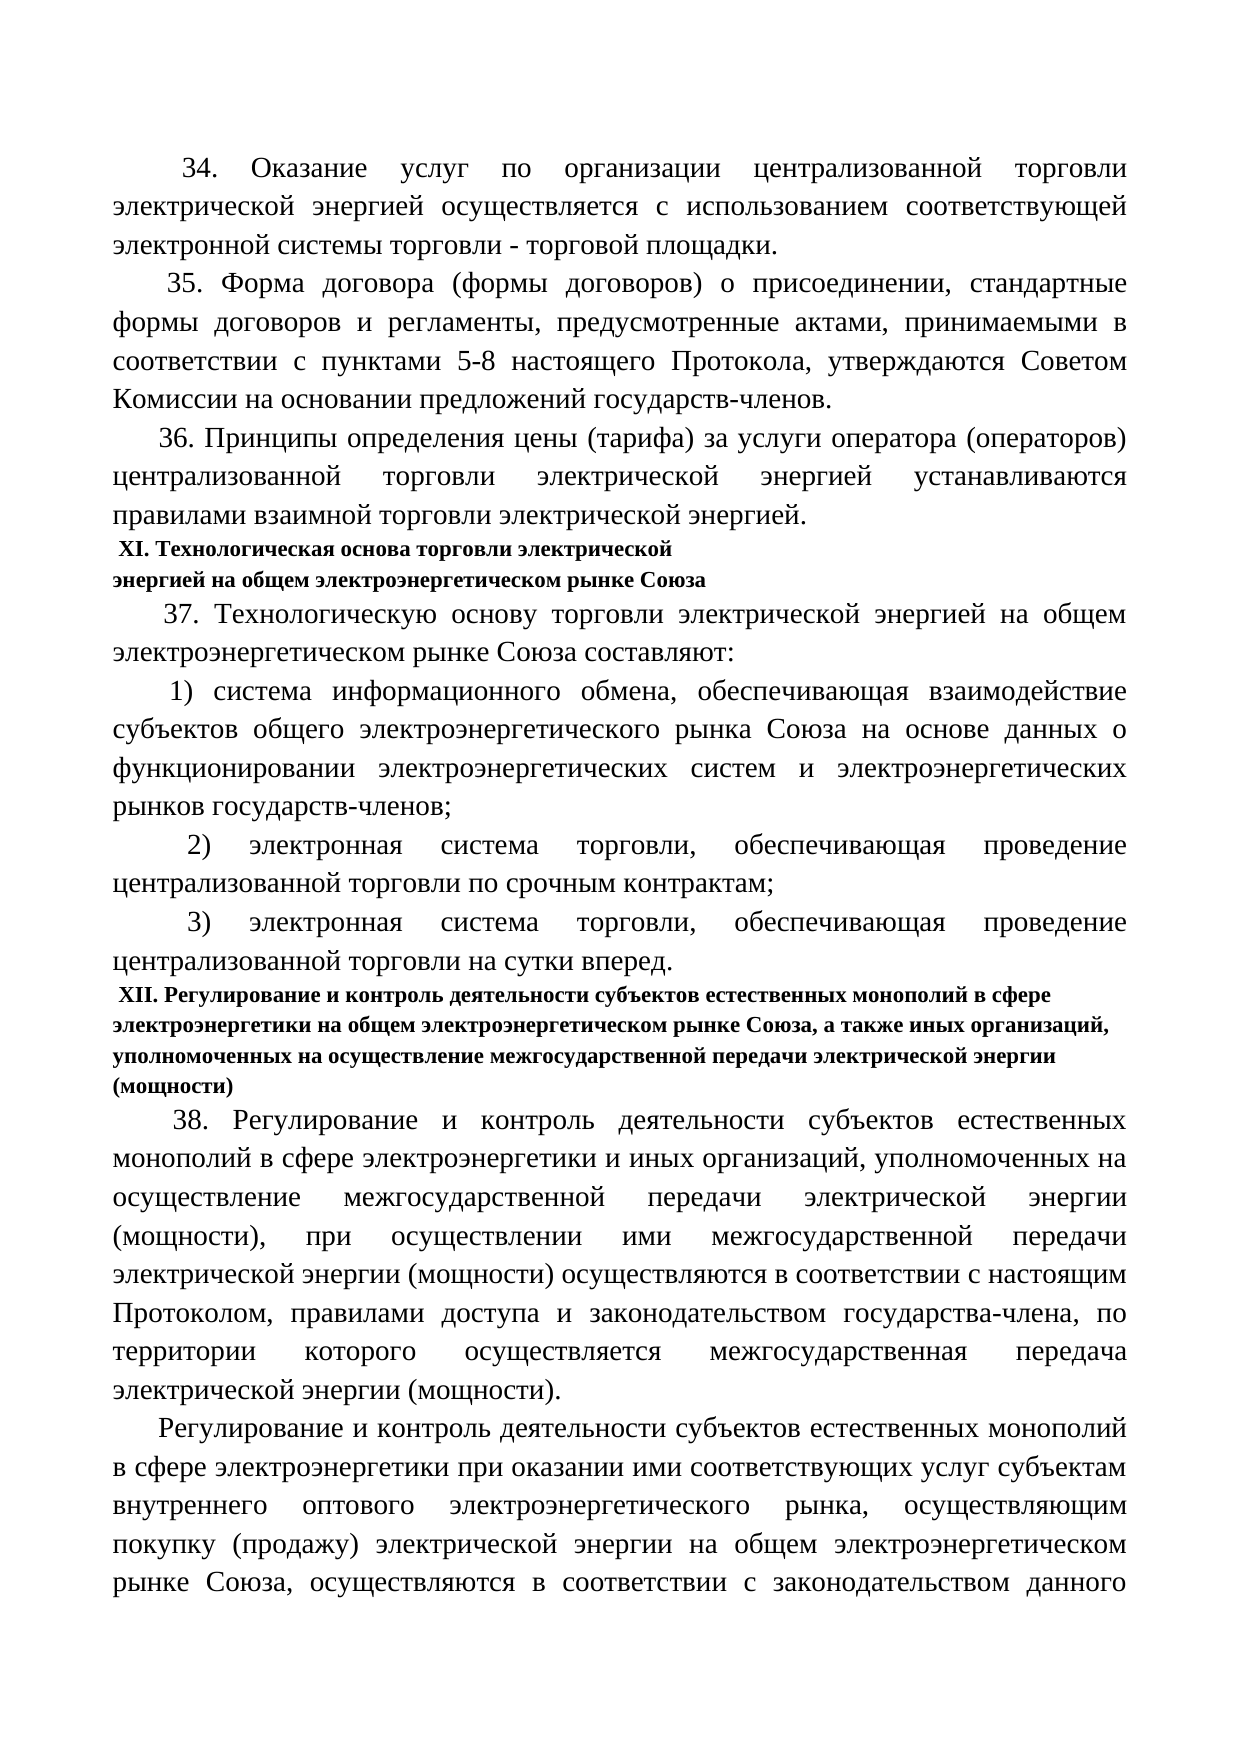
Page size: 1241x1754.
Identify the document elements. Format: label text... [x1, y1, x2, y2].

text XI. Технологическая основа торговли электрической энергией на общем электроэнергетическом рынке Союза [112, 535, 1128, 592]
text XII. Регулирование и контроль деятельности субъектов естественных монополий в сфере электроэнергетики на общем электроэнергетическом рынке Союза, а также иных организаций, уполномоченных на осуществление межгосударственной передачи электрической энергии (мощности) [112, 981, 1128, 1098]
text 35. Форма договора (формы договоров) о присоединении, стандартные формы договоров и регламенты, предусмотренные актами, принимаемыми в соответствии с пунктами 5-8 настоящего Протокола, утверждаются Советом Комиссии на основании предложений государств-членов. [112, 266, 1128, 415]
text 34. Оказание услуг по организации централизованной торговли электрической энергией осуществляется с использованием соответствующей электронной системы торговли - торговой площадки. [112, 150, 1128, 261]
text 1) система информационного обмена, обеспечивающая взаимодействие субъектов общего электроэнергетического рынка Союза на основе данных о функционировании электроэнергетических систем и электроэнергетических рынков государств-членов; [112, 673, 1128, 822]
text 36. Принципы определения цены (тарифа) за услуги оператора (операторов) централизованной торговли электрической энергией устанавливаются правилами взаимной торговли электрической энергией. [112, 420, 1128, 530]
text 2) электронная система торговли, обеспечивающая проведение централизованной торговли по срочным контрактам; [112, 827, 1128, 899]
text 3) электронная система торговли, обеспечивающая проведение централизованной торговли на сутки вперед. [112, 904, 1128, 976]
text 37. Технологическую основу торговли электрической энергией на общем электроэнергетическом рынке Союза составляют: [112, 596, 1128, 668]
text 38. Регулирование и контроль деятельности субъектов естественных монополий в сфере электроэнергетики и иных организаций, уполномоченных на осуществление межгосударственной передачи электрической энергии (мощности), при осуществлении ими межгосударственной передачи электрической энергии (мощности) осуществляются в соответствии с настоящим Протоколом, правилами доступа и законодательством государства-члена, по территории которого осуществляется межгосударственная передача электрической энергии (мощности). [112, 1102, 1128, 1405]
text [112, 1410, 1128, 1598]
